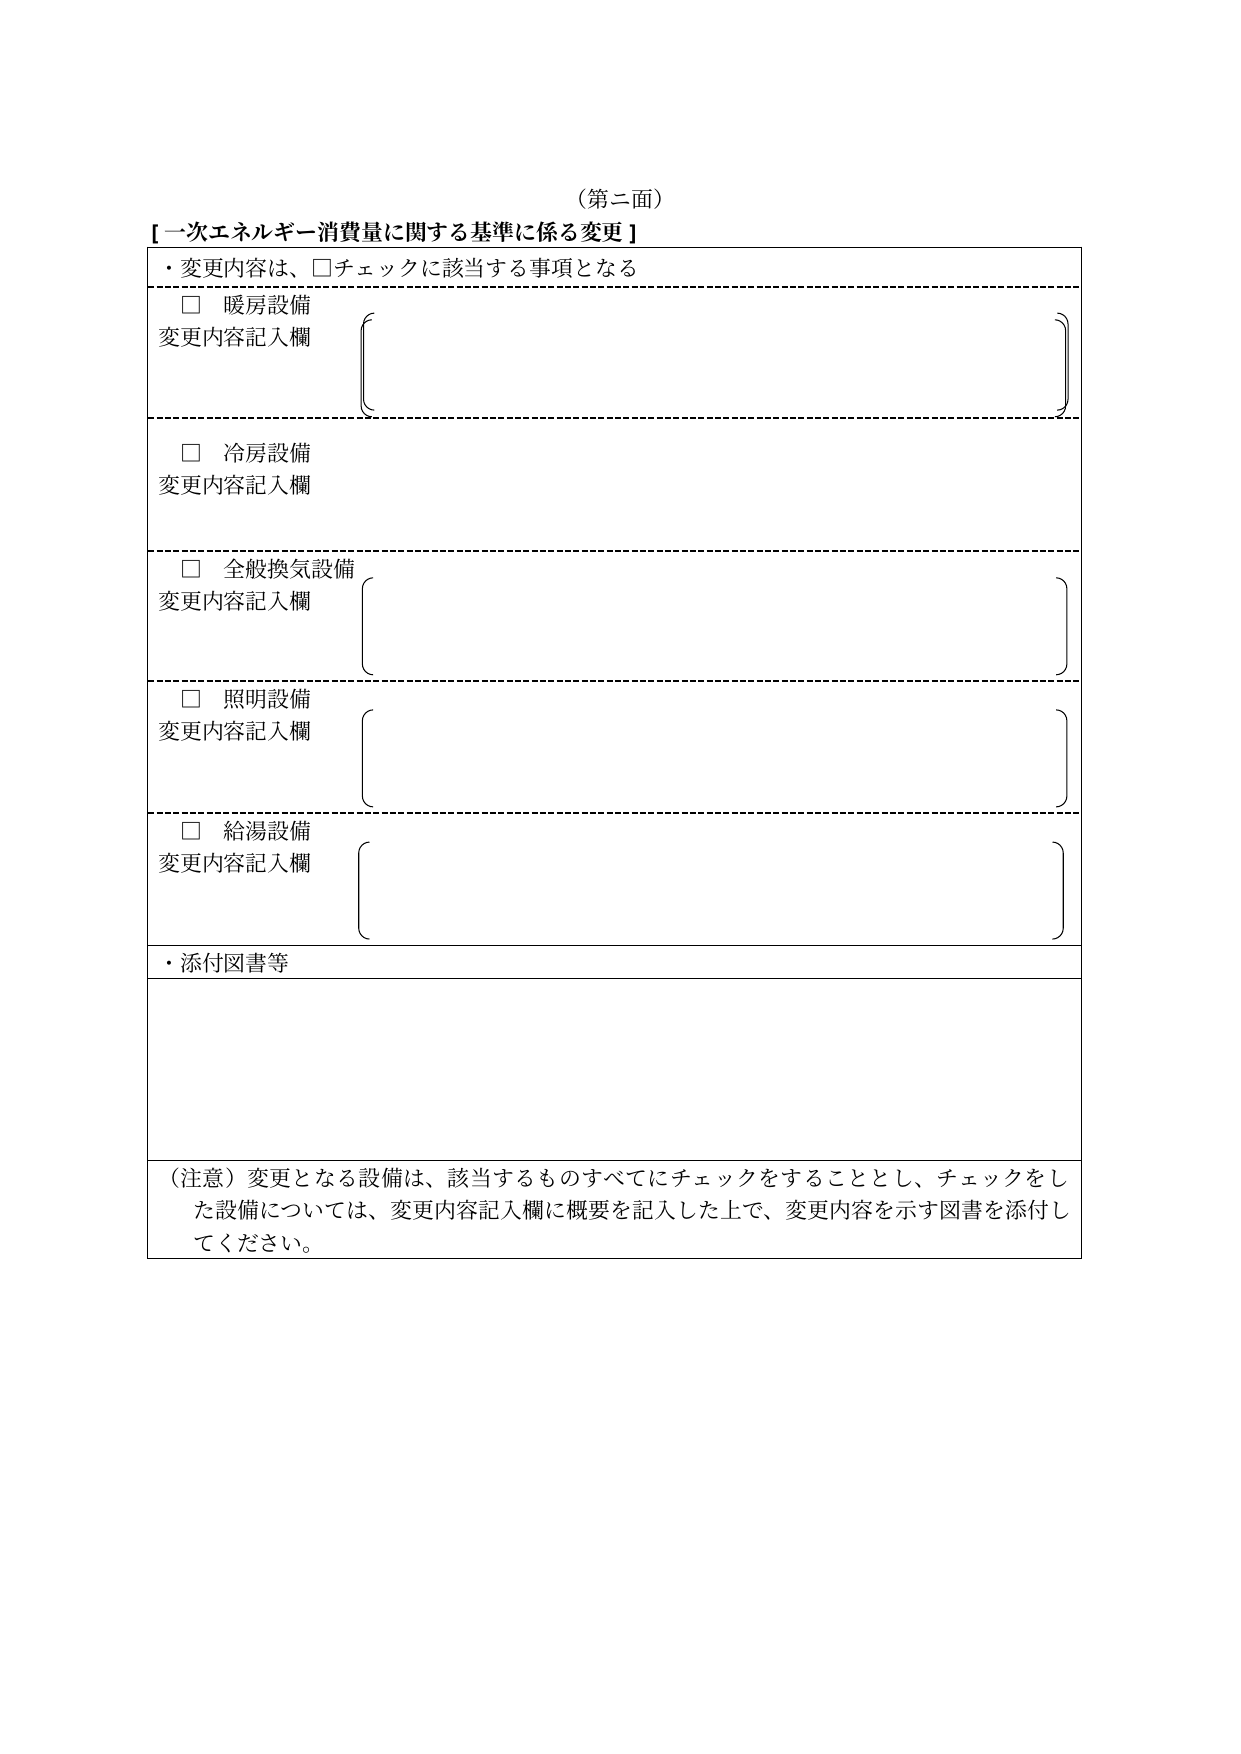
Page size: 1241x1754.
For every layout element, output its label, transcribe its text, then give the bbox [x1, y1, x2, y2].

text [ 一次エネルギー消費量に関する基準に係る変更 ] [151, 214, 1092, 247]
table_cell □ 全般換気設備 変更内容記入欄 [148, 550, 1081, 680]
table_cell ・添付図書等 [148, 946, 1081, 978]
table_header ・変更内容は、□チェックに該当する事項となる [148, 248, 1081, 286]
table_cell □ 冷房設備 変更内容記入欄 [148, 417, 1081, 549]
table_cell [148, 979, 1081, 1160]
table_cell □ 給湯設備 変更内容記入欄 [148, 812, 1081, 945]
table_cell □ 暖房設備 変更内容記入欄 [148, 286, 1081, 417]
table_cell （注意）変更となる設備は、該当するものすべてにチェックをすることとし、チェックをした設備については、変更内容記入欄に概要を記入した上で、変更内容を示す図書を添付してください。 [148, 1161, 1081, 1258]
text （第ニ面） [148, 182, 1092, 214]
table_cell □ 照明設備 変更内容記入欄 [148, 680, 1081, 812]
